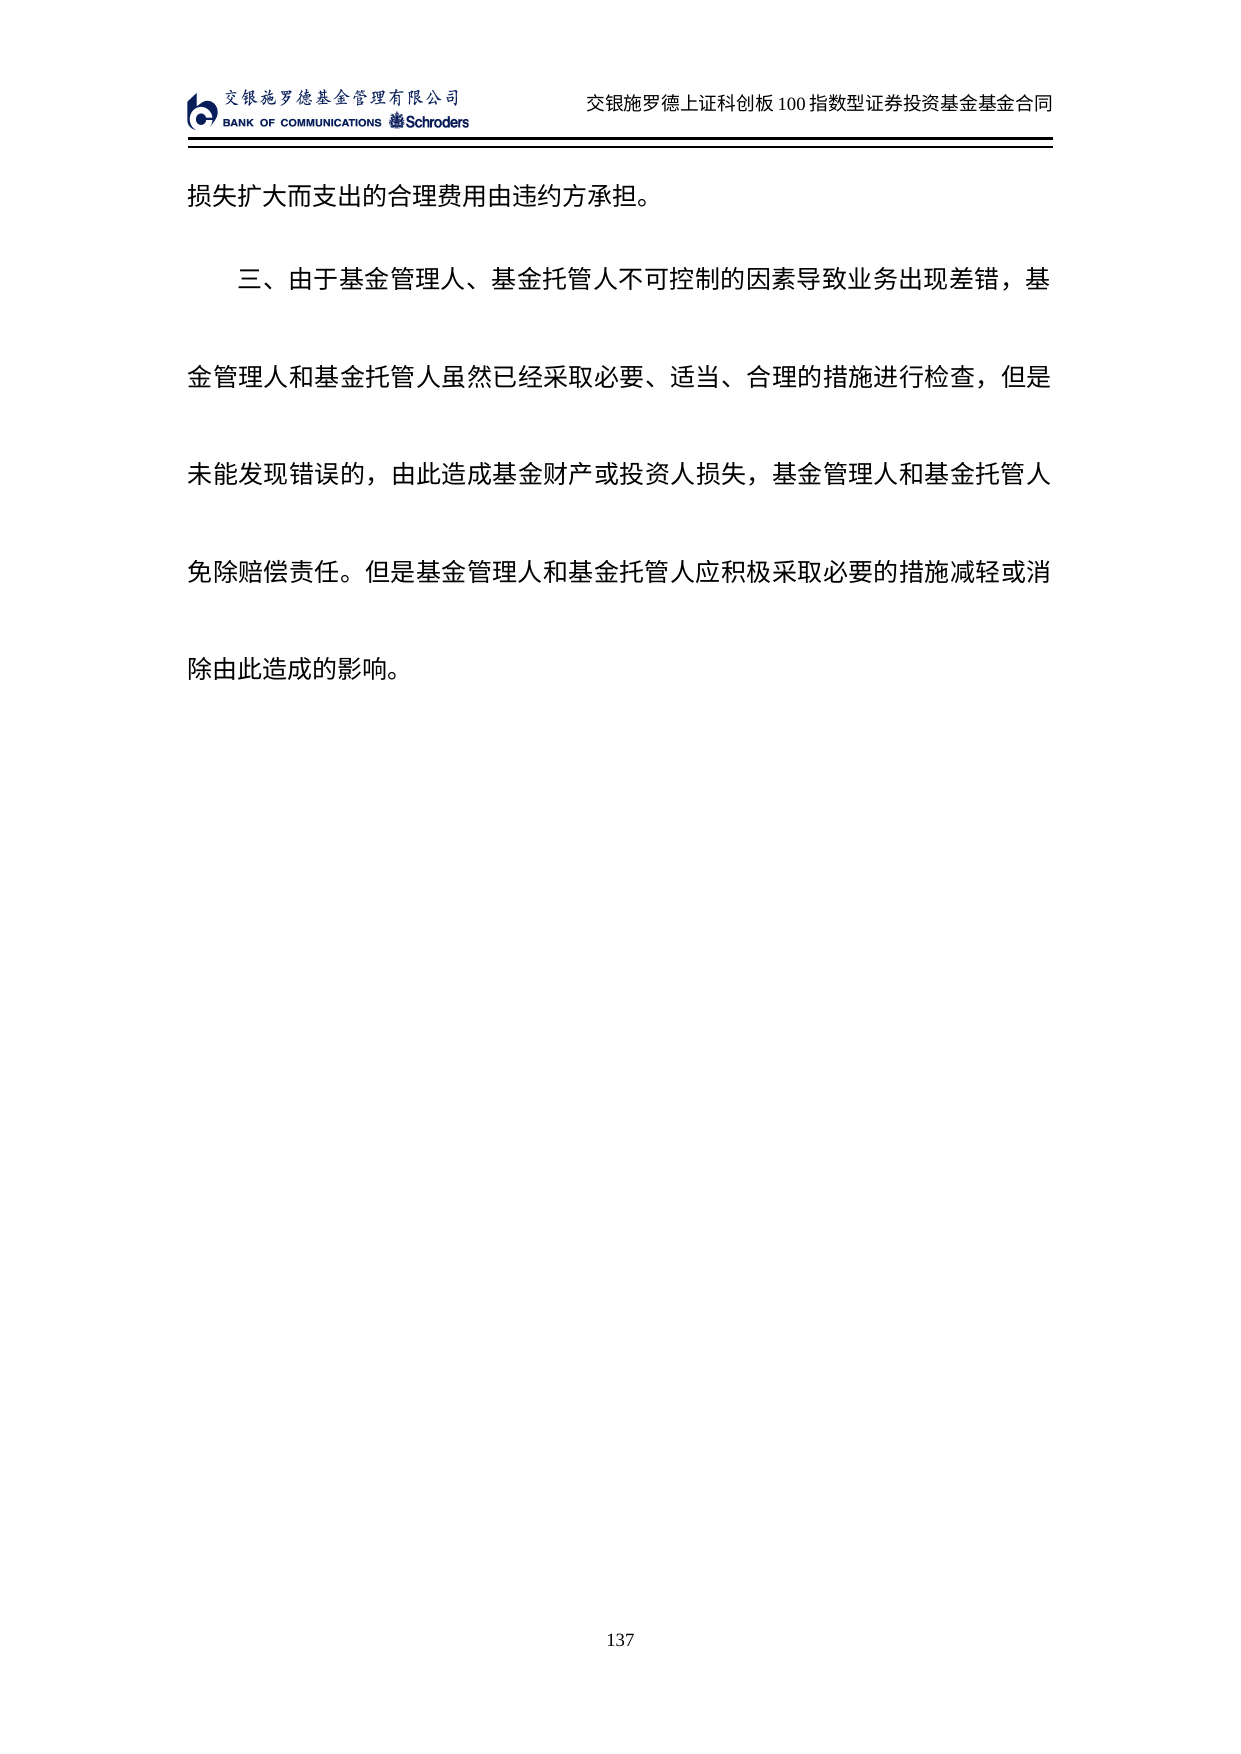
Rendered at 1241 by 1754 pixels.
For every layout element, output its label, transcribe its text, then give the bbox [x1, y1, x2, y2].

picture [187, 89, 469, 130]
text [187, 162, 1053, 227]
text 三、由于基金管理人、基金托管人不可控制的因素导致业务出现差错，基金管理人和基金托管人虽然已经采取必要、适当、合理的措施进行检查，但是未能发现错误的，由此造成基金财产或投资人损失，基金管理人和基金托管人免除赔偿责任。但是基金管理人和基金托管人应积极采取必要的措施减轻或消除由此造成的影响。 [187, 245, 1053, 700]
